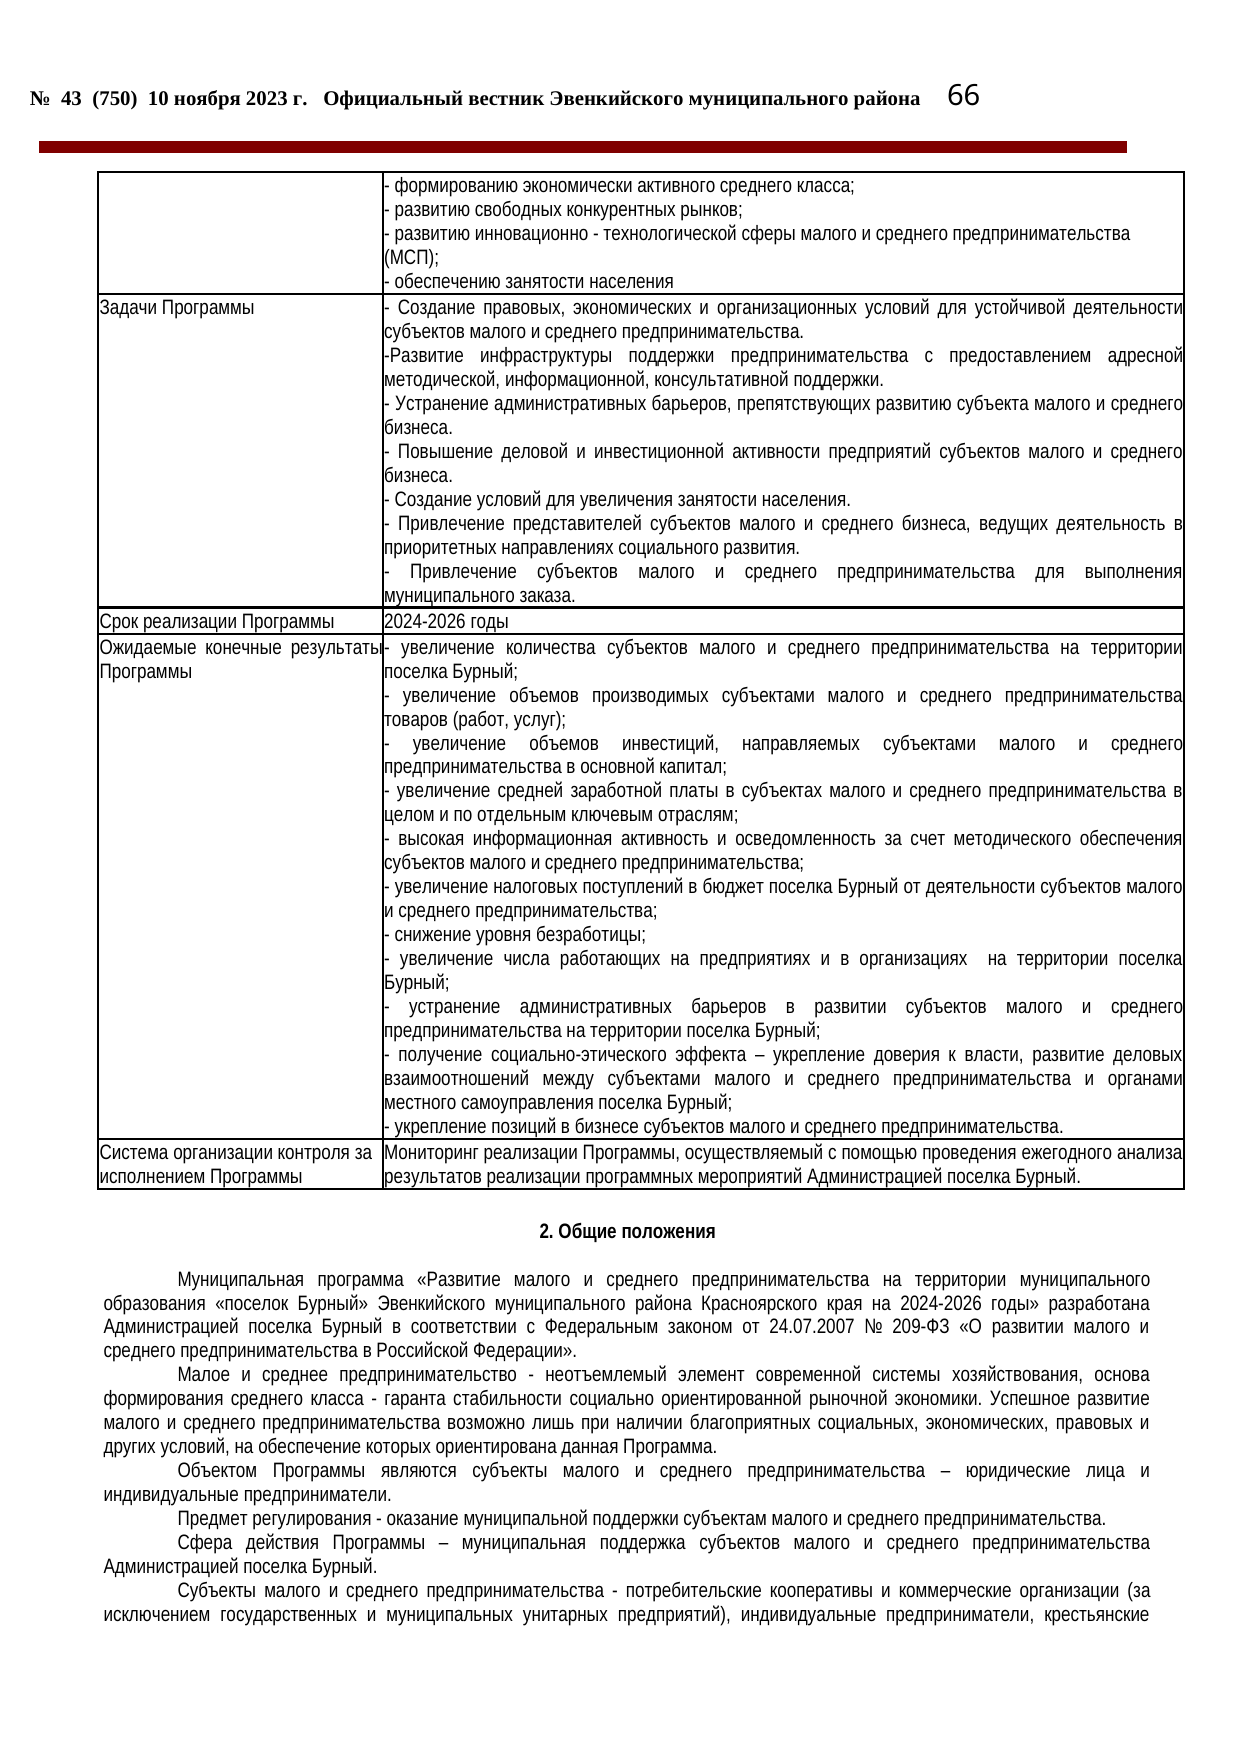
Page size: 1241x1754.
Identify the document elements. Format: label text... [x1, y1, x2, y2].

text Объектом Программы являются субъекты малого и среднего предпринимательства – юридические лица и индивидуальные предприниматели. [103, 1458, 1152, 1506]
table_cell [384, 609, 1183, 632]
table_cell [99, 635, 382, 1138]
text Предмет регулирования - оказание муниципальной поддержки субъектам малого и среднего предпринимательства. [103, 1506, 1152, 1530]
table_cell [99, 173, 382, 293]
text Сфера действия Программы – муниципальная поддержка субъектов малого и среднего предпринимательства Администрацией поселка Бурный. [103, 1530, 1152, 1578]
text 2. Общие положения [103, 1218, 1152, 1242]
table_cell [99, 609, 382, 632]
text Муниципальная программа «Развитие малого и среднего предпринимательства на территории муниципального образования «поселок Бурный» Эвенкийского муниципального района Красноярского края на 2024-2026 годы» разработана Администрацией поселка Бурный в соответствии с Федеральным законом от 24.07.2007 № 209-ФЗ «О развитии малого и среднего предпринимательства в Российской Федерации». [103, 1266, 1152, 1362]
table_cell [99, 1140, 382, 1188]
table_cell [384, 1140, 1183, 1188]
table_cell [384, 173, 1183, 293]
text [103, 1578, 1152, 1626]
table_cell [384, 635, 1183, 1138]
text Малое и среднее предпринимательство - неотъемлемый элемент современной системы хозяйствования, основа формирования среднего класса - гаранта стабильности социально ориентированной рыночной экономики. Успешное развитие малого и среднего предпринимательства возможно лишь при наличии благоприятных социальных, экономических, правовых и других условий, на обеспечение которых ориентирована данная Программа. [103, 1362, 1152, 1458]
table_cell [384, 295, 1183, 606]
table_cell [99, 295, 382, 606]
